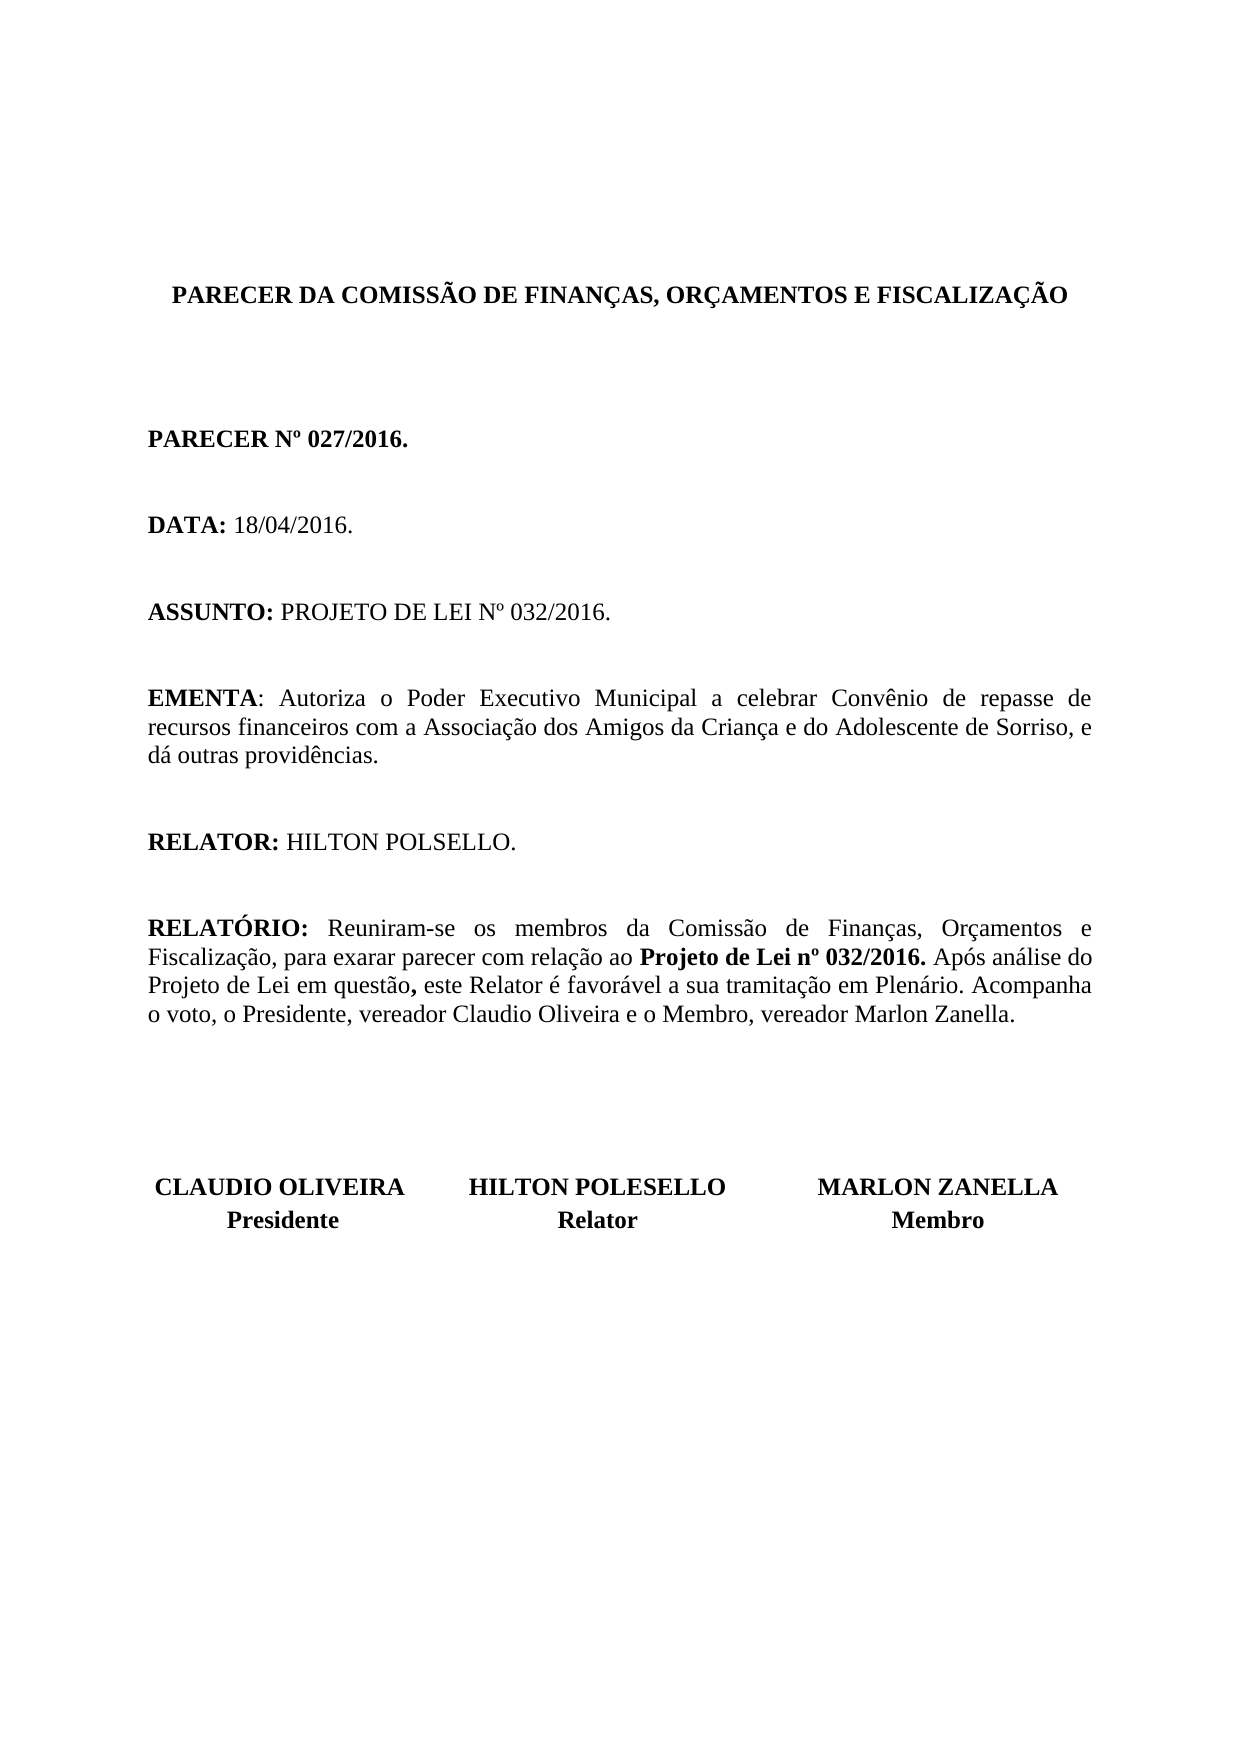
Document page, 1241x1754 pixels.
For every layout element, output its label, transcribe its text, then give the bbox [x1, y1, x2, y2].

text RELATOR: HILTON POLSELLO. [148, 827, 1093, 856]
text EMENTA: Autoriza o Poder Executivo Municipal a celebrar Convênio de repasse de recursos financeiros com a Associação dos Amigos da Criança e do Adolescente de Sorriso, e dá outras providências. [148, 683, 1093, 769]
table_header CLAUDIO OLIVEIRA Presidente [133, 1172, 427, 1237]
table_header MARLON ZANELLA Membro [768, 1172, 1108, 1237]
subtitle PARECER Nº 027/2016. [148, 424, 1093, 453]
text PARECER DA COMISSÃO DE FINANÇAS, ORÇAMENTOS E FISCALIZAÇÃO [148, 281, 1093, 309]
text DATA: 18/04/2016. [148, 511, 1093, 539]
table_header HILTON POLESELLO Relator [427, 1172, 768, 1237]
text ASSUNTO: PROJETO DE LEI Nº 032/2016. [148, 597, 1093, 626]
text RELATÓRIO: Reuniram-se os membros da Comissão de Finanças, Orçamentos e Fiscalização, para exarar parecer com relação ao Projeto de Lei nº 032/2016. Após análise do Projeto de Lei em questão, este Relator é favorável a sua tramitação em Plenário. Acompanha o voto, o Presidente, vereador Claudio Oliveira e o Membro, vereador Marlon Zanella. [148, 913, 1093, 1028]
